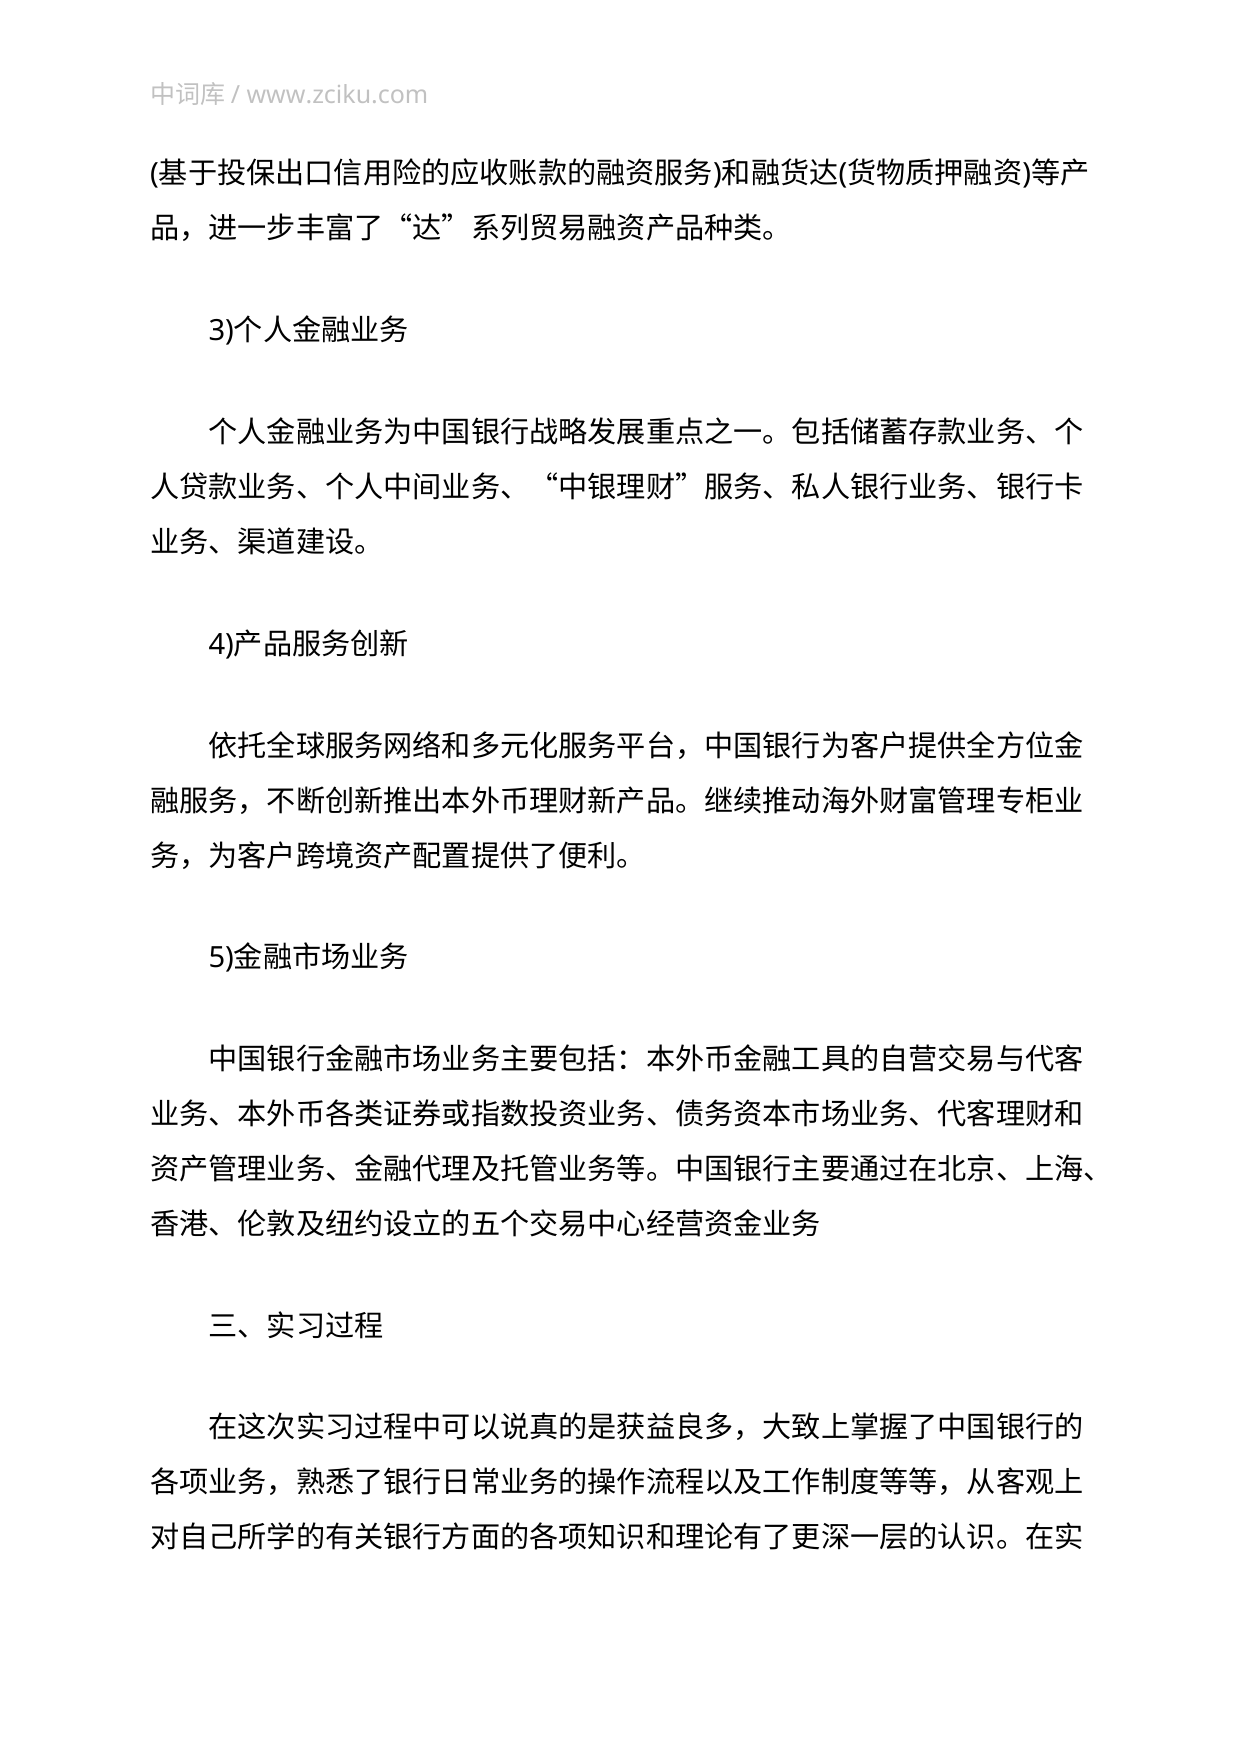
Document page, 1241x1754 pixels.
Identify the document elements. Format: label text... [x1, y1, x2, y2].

text 依托全球服务网络和多元化服务平台，中国银行为客户提供全方位金融服务，不断创新推出本外币理财新产品。继续推动海外财富管理专柜业务，为客户跨境资产配置提供了便利。 [150, 722, 1090, 874]
text 个人金融业务为中国银行战略发展重点之一。包括储蓄存款业务、个人贷款业务、个人中间业务、“中银理财”服务、私人银行业务、银行卡业务、渠道建设。 [150, 409, 1090, 561]
text 三、实习过程 [150, 1302, 1090, 1344]
text 5)金融市场业务 [150, 934, 1090, 976]
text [150, 150, 1090, 247]
text 3)个人金融业务 [150, 307, 1090, 349]
text 中国银行金融市场业务主要包括：本外币金融工具的自营交易与代客业务、本外币各类证券或指数投资业务、债务资本市场业务、代客理财和资产管理业务、金融代理及托管业务等。中国银行主要通过在北京、上海、香港、伦敦及纽约设立的五个交易中心经营资金业务 [150, 1036, 1090, 1243]
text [150, 1404, 1090, 1556]
text 4)产品服务创新 [150, 620, 1090, 663]
